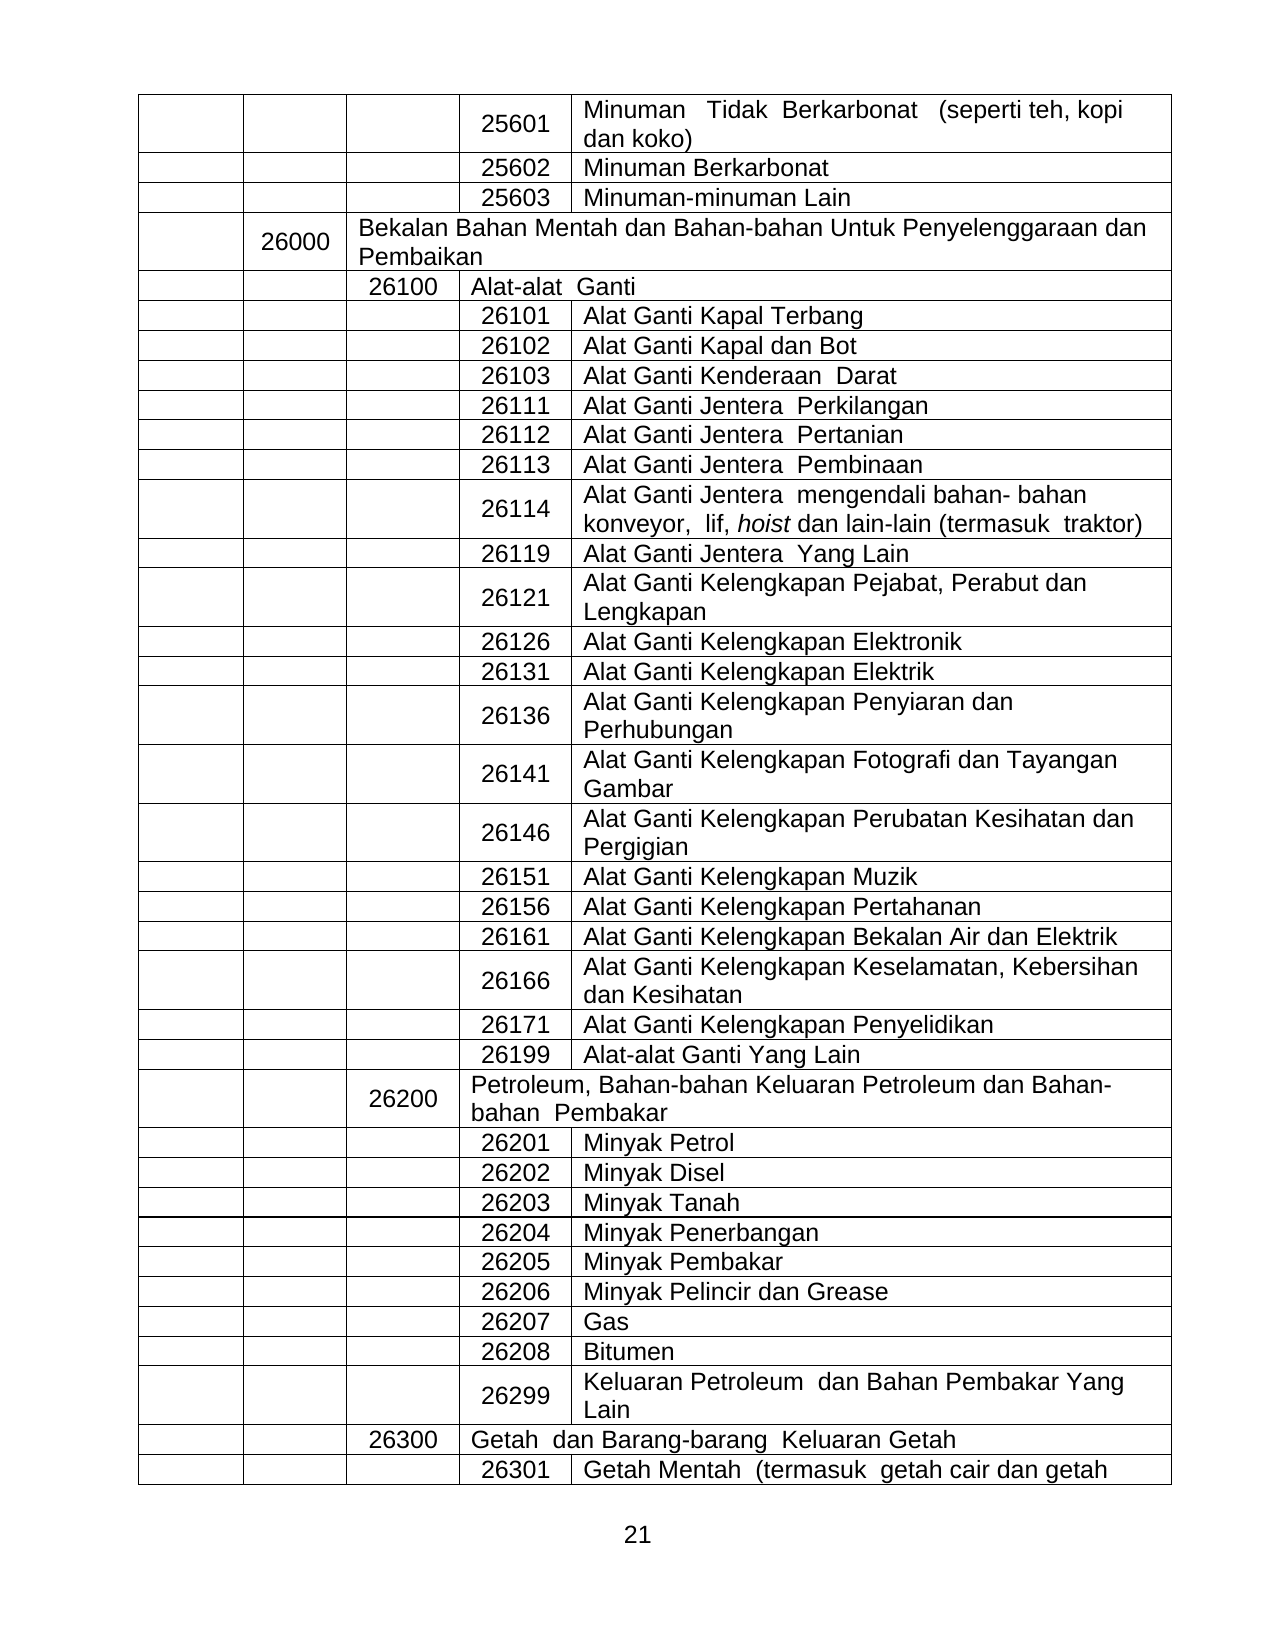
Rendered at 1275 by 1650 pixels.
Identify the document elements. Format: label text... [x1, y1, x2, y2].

table_cell [139, 1128, 243, 1157]
table_cell [347, 153, 459, 182]
table_cell 26114 [460, 480, 571, 537]
table_cell [347, 1188, 459, 1216]
table_cell [244, 391, 346, 419]
table_cell [244, 480, 346, 537]
table_cell Minyak Petrol [572, 1128, 1171, 1157]
table_cell Alat Ganti Jentera Perkilangan [572, 391, 1171, 419]
table_cell [347, 922, 459, 950]
table_cell 26119 [460, 539, 571, 567]
table_cell [244, 745, 346, 802]
table_cell [139, 1366, 243, 1424]
table_cell [244, 686, 346, 744]
table_cell [347, 450, 459, 479]
table_cell 26208 [460, 1337, 571, 1365]
table_cell 26205 [460, 1247, 571, 1276]
table_cell [244, 420, 346, 449]
table_cell [347, 331, 459, 360]
table_cell [244, 1425, 346, 1454]
table_cell [347, 391, 459, 419]
table_cell [139, 539, 243, 567]
table_cell Alat Ganti Jentera Pertanian [572, 420, 1171, 449]
table_cell 26103 [460, 361, 571, 389]
table_cell Minyak Tanah [572, 1188, 1171, 1216]
table_cell [139, 450, 243, 479]
table_cell [347, 568, 459, 626]
table_cell 26156 [460, 892, 571, 921]
table_cell [347, 361, 459, 389]
table_cell [347, 420, 459, 449]
table_cell [139, 95, 243, 152]
table_cell Minuman Berkarbonat [572, 153, 1171, 182]
table_cell 26201 [460, 1128, 571, 1157]
table_cell 26207 [460, 1307, 571, 1336]
table_cell [139, 1425, 243, 1454]
table_cell Alat Ganti Kapal dan Bot [572, 331, 1171, 360]
table_cell Keluaran Petroleum dan Bahan Pembakar Yang Lain [572, 1366, 1171, 1424]
table_cell [347, 657, 459, 685]
table_cell [139, 1247, 243, 1276]
table_cell [244, 183, 346, 212]
table_cell Petroleum, Bahan-bahan Keluaran Petroleum dan Bahan-bahan Pembakar [460, 1070, 1171, 1127]
table_cell [347, 1307, 459, 1336]
table_cell [139, 361, 243, 389]
table_cell [139, 1010, 243, 1039]
table_cell [347, 1010, 459, 1039]
table_cell Alat Ganti Kenderaan Darat [572, 361, 1171, 389]
table_cell Alat Ganti Kelengkapan Pertahanan [572, 892, 1171, 921]
table_cell [139, 1337, 243, 1365]
table_cell [139, 922, 243, 950]
table_cell [347, 1247, 459, 1276]
table_cell Alat Ganti Kelengkapan Penyiaran dan Perhubungan [572, 686, 1171, 744]
table_cell [244, 361, 346, 389]
table_cell [139, 1070, 243, 1127]
table_cell 25601 [460, 95, 571, 152]
table_cell [244, 539, 346, 567]
table_cell 26121 [460, 568, 571, 626]
table_cell Alat Ganti Jentera Pembinaan [572, 450, 1171, 479]
table_cell [347, 862, 459, 891]
table_cell [347, 1277, 459, 1306]
table_cell 26200 [347, 1070, 459, 1127]
table_cell [347, 95, 459, 152]
table_cell 26206 [460, 1277, 571, 1306]
table_cell Gas [572, 1307, 1171, 1336]
table_cell [139, 1188, 243, 1216]
table_cell [244, 627, 346, 656]
table_cell [139, 301, 243, 330]
table_cell [139, 1277, 243, 1306]
table_cell 25602 [460, 153, 571, 182]
table_cell 26299 [460, 1366, 571, 1424]
table_cell [347, 1218, 459, 1246]
table_cell [139, 391, 243, 419]
table_cell [244, 1247, 346, 1276]
table_cell 26141 [460, 745, 571, 802]
table_cell 26111 [460, 391, 571, 419]
table_cell [347, 1455, 459, 1483]
table_cell Alat Ganti Kelengkapan Muzik [572, 862, 1171, 891]
table_cell [139, 1455, 243, 1483]
table_cell [244, 1277, 346, 1306]
table_cell [347, 1366, 459, 1424]
table_cell 26161 [460, 922, 571, 950]
table_cell Minyak Pembakar [572, 1247, 1171, 1276]
table_cell [139, 1218, 243, 1246]
table_cell [347, 627, 459, 656]
table_cell [139, 331, 243, 360]
table_cell Getah dan Barang-barang Keluaran Getah [460, 1425, 1171, 1454]
table_cell [139, 862, 243, 891]
table_cell [244, 1188, 346, 1216]
table_cell Alat Ganti Kapal Terbang [572, 301, 1171, 330]
table_cell [347, 804, 459, 861]
table_cell [139, 1040, 243, 1068]
table_cell [244, 922, 346, 950]
table_cell 26202 [460, 1158, 571, 1187]
table_cell 26203 [460, 1188, 571, 1216]
table_cell Alat-alat Ganti [460, 271, 1171, 300]
table_cell Alat Ganti Kelengkapan Perubatan Kesihatan dan Pergigian [572, 804, 1171, 861]
table_cell Alat Ganti Kelengkapan Elektrik [572, 657, 1171, 685]
table_cell 26102 [460, 331, 571, 360]
table_cell [139, 657, 243, 685]
table_cell 26113 [460, 450, 571, 479]
table_cell 26112 [460, 420, 571, 449]
table_cell Alat Ganti Kelengkapan Pejabat, Perabut dan Lengkapan [572, 568, 1171, 626]
table_cell [139, 183, 243, 212]
table_cell [139, 627, 243, 656]
table_cell Minyak Penerbangan [572, 1218, 1171, 1246]
table_cell [244, 1218, 346, 1246]
table_cell [244, 95, 346, 152]
table_cell [139, 951, 243, 1009]
table_cell 26166 [460, 951, 571, 1009]
table_cell [244, 1337, 346, 1365]
table_cell [244, 892, 346, 921]
table_cell 26000 [244, 213, 346, 270]
table_cell [139, 804, 243, 861]
table_cell [139, 420, 243, 449]
table_cell [139, 568, 243, 626]
table_cell [139, 1307, 243, 1336]
table_cell [347, 183, 459, 212]
table_cell [347, 686, 459, 744]
table_cell [244, 331, 346, 360]
table_cell 26126 [460, 627, 571, 656]
table_cell [139, 153, 243, 182]
table_cell [347, 951, 459, 1009]
table_cell 26101 [460, 301, 571, 330]
table_cell [139, 213, 243, 270]
table_cell Minuman-minuman Lain [572, 183, 1171, 212]
table_cell 26146 [460, 804, 571, 861]
table_cell [244, 153, 346, 182]
table_cell [244, 951, 346, 1009]
table_cell Alat Ganti Jentera mengendali bahan- bahan konveyor, lif, hoist dan lain-lain (termasuk traktor) [572, 480, 1171, 537]
table_cell Bekalan Bahan Mentah dan Bahan-bahan Untuk Penyelenggaraan dan Pembaikan [347, 213, 1171, 270]
table_cell Alat Ganti Kelengkapan Bekalan Air dan Elektrik [572, 922, 1171, 950]
table_cell [244, 1455, 346, 1483]
table_cell [139, 892, 243, 921]
table_cell [244, 1128, 346, 1157]
table_cell [244, 568, 346, 626]
table_cell [244, 1010, 346, 1039]
table_cell Minyak Pelincir dan Grease [572, 1277, 1171, 1306]
table_cell [139, 271, 243, 300]
table_cell 26199 [460, 1040, 571, 1068]
table_cell Alat-alat Ganti Yang Lain [572, 1040, 1171, 1068]
table_cell 26151 [460, 862, 571, 891]
table_cell [244, 301, 346, 330]
table_cell Bitumen [572, 1337, 1171, 1365]
table_cell [244, 804, 346, 861]
table_cell [347, 480, 459, 537]
table_cell [244, 657, 346, 685]
table_cell [347, 1337, 459, 1365]
table_cell [244, 1070, 346, 1127]
table_cell Alat Ganti Jentera Yang Lain [572, 539, 1171, 567]
table_cell Alat Ganti Kelengkapan Fotografi dan Tayangan Gambar [572, 745, 1171, 802]
table_cell Alat Ganti Kelengkapan Keselamatan, Kebersihan dan Kesihatan [572, 951, 1171, 1009]
table_cell 26100 [347, 271, 459, 300]
table_cell [347, 1158, 459, 1187]
table_cell [347, 301, 459, 330]
table_cell [347, 892, 459, 921]
table_cell [139, 480, 243, 537]
table_cell 25603 [460, 183, 571, 212]
table_cell [244, 862, 346, 891]
table_cell 26171 [460, 1010, 571, 1039]
table_cell Alat Ganti Kelengkapan Penyelidikan [572, 1010, 1171, 1039]
table_cell [139, 686, 243, 744]
table_cell [244, 1366, 346, 1424]
table_cell 26131 [460, 657, 571, 685]
table_cell [244, 271, 346, 300]
table_cell [244, 450, 346, 479]
table_cell 26204 [460, 1218, 571, 1246]
table_cell [347, 539, 459, 567]
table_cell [572, 1455, 1171, 1483]
table_cell [347, 1128, 459, 1157]
table_cell [347, 1040, 459, 1068]
table_cell [244, 1158, 346, 1187]
table_cell 26301 [460, 1455, 571, 1483]
table_cell Alat Ganti Kelengkapan Elektronik [572, 627, 1171, 656]
table_cell [244, 1040, 346, 1068]
table_cell [347, 745, 459, 802]
table_cell Minuman Tidak Berkarbonat (seperti teh, kopi dan koko) [572, 95, 1171, 152]
table_cell [139, 1158, 243, 1187]
table_cell 26300 [347, 1425, 459, 1454]
table_cell [244, 1307, 346, 1336]
table_cell [139, 745, 243, 802]
table_cell Minyak Disel [572, 1158, 1171, 1187]
table_cell 26136 [460, 686, 571, 744]
